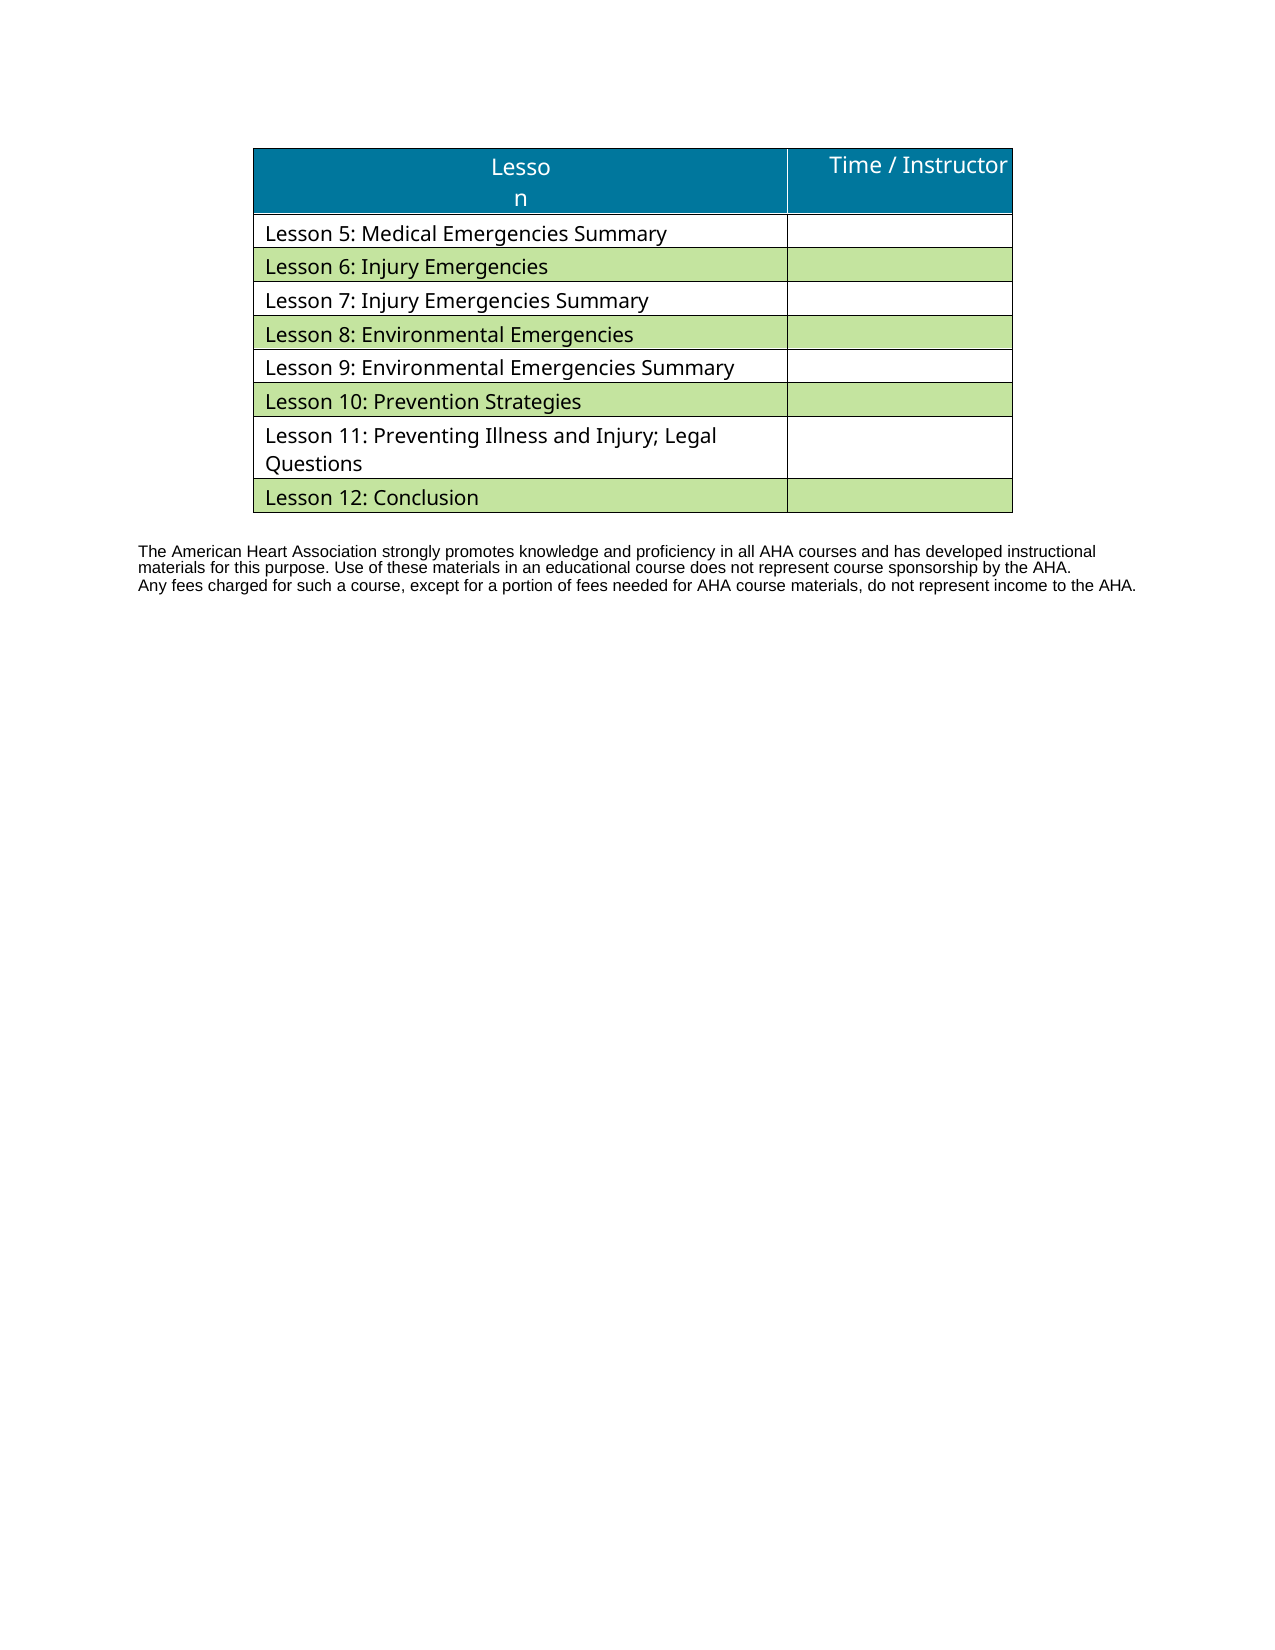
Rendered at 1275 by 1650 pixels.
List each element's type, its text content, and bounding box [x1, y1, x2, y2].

table_cell Lesson 7: Injury Emergencies Summary [254, 282, 787, 314]
table_cell Lesson 10: Prevention Strategies [254, 383, 787, 416]
table_header Lesson [254, 149, 787, 213]
table_header Time / Instructor [788, 149, 1012, 213]
table_cell [788, 316, 1012, 348]
table_cell Lesson 6: Injury Emergencies [254, 248, 787, 281]
text Any fees charged for such a course, except for a portion of fees needed for AHA course materials, do not represent income to the AHA. [138, 577, 1150, 594]
table_cell Lesson 11: Preventing Illness and Injury; Legal Questions [254, 417, 787, 478]
table_cell [788, 350, 1012, 382]
table_cell [788, 282, 1012, 314]
table_cell [788, 383, 1012, 416]
table_cell Lesson 12: Conclusion [254, 479, 787, 512]
table_cell [788, 417, 1012, 478]
table_cell [788, 479, 1012, 512]
table_cell Lesson 9: Environmental Emergencies Summary [254, 350, 787, 382]
table_cell [788, 248, 1012, 281]
table_cell [788, 215, 1012, 247]
table_cell Lesson 8: Environmental Emergencies [254, 316, 787, 348]
table_cell Lesson 5: Medical Emergencies Summary [254, 215, 787, 247]
text The American Heart Association strongly promotes knowledge and proficiency in all AHA courses and has developed instructional materials for this purpose. Use of these materials in an educational course does not represent course sponsorship by the AHA. [138, 544, 1150, 577]
